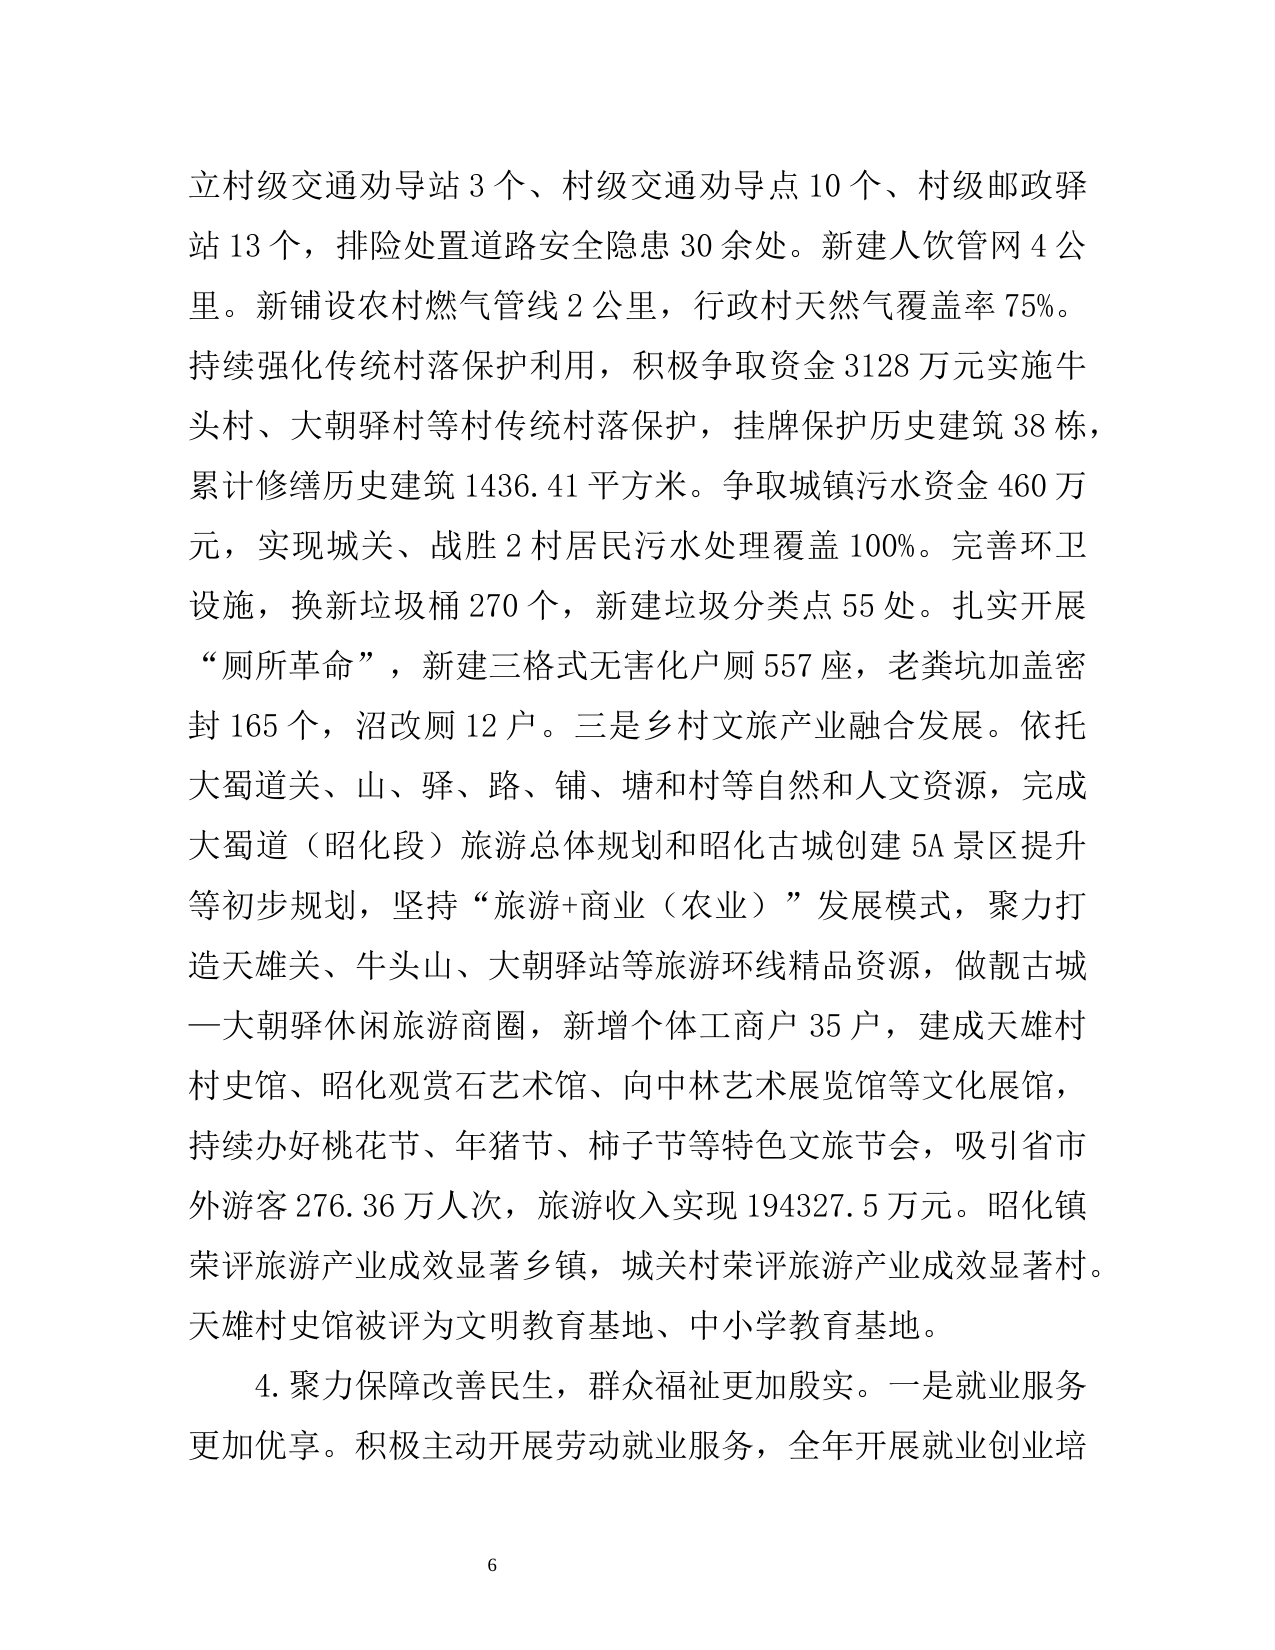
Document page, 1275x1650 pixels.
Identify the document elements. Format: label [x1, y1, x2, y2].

text [187, 1350, 1087, 1470]
text [187, 150, 1087, 1350]
